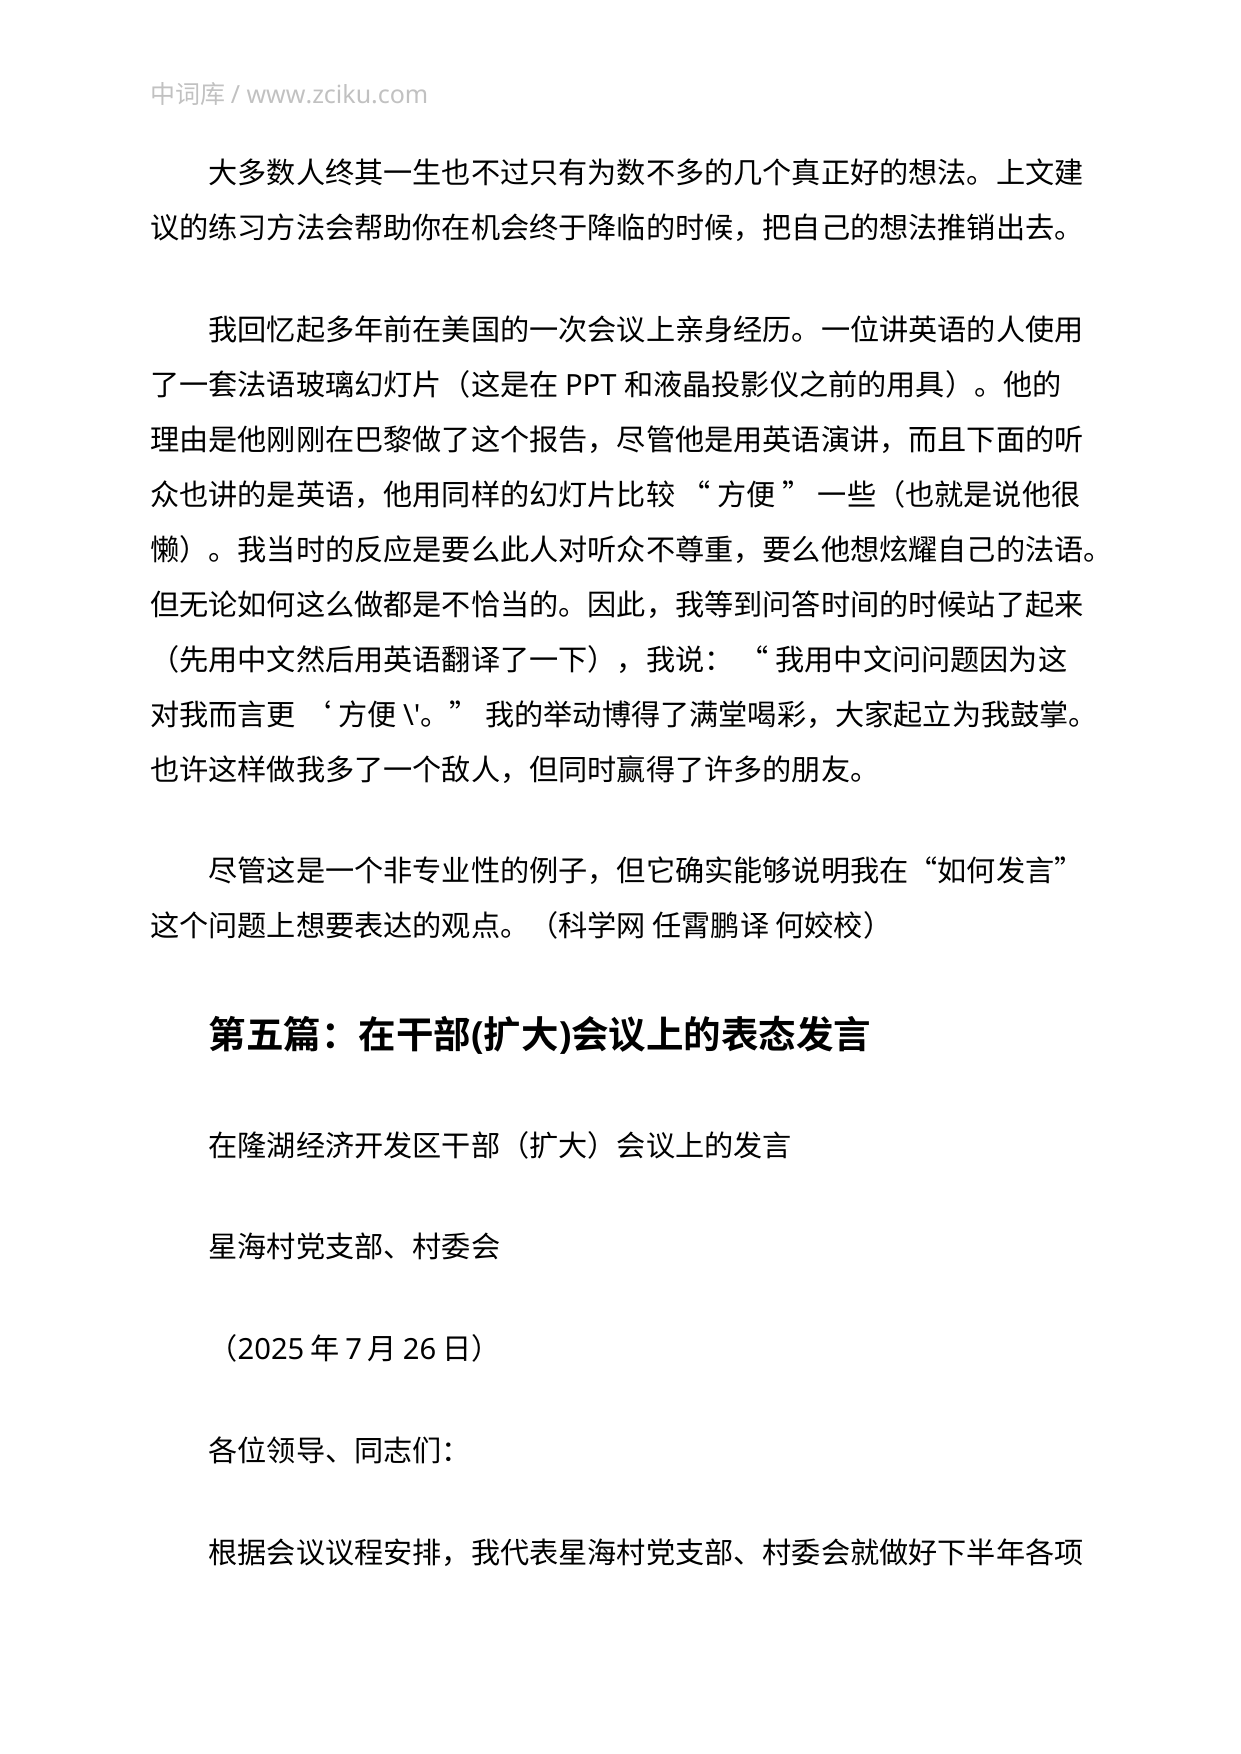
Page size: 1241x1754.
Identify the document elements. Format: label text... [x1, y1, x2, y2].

text 大多数人终其一生也不过只有为数不多的几个真正好的想法。上文建议的练习方法会帮助你在机会终于降临的时候，把自己的想法推销出去。 [150, 150, 1090, 247]
text 星海村党支部、村委会 [150, 1224, 1090, 1266]
text 第五篇：在干部(扩大)会议上的表态发言 [150, 1004, 1090, 1059]
text 各位领导、同志们： [150, 1428, 1090, 1470]
text 我回忆起多年前在美国的一次会议上亲身经历。一位讲英语的人使用了一套法语玻璃幻灯片（这是在 PPT 和液晶投影仪之前的用具）。他的理由是他刚刚在巴黎做了这个报告，尽管他是用英语演讲，而且下面的听众也讲的是英语，他用同样的幻灯片比较 “ 方便 ” 一些（也就是说他很懒）。我当时的反应是要么此人对听众不尊重，要么他想炫耀自己的法语。但无论如何这么做都是不恰当的。因此，我等到问答时间的时候站了起来（先用中文然后用英语翻译了一下），我说： “ 我用中文问问题因为这对我而言更 ‘ 方便 \'。” 我的举动博得了满堂喝彩，大家起立为我鼓掌。也许这样做我多了一个敌人，但同时赢得了许多的朋友。 [150, 307, 1090, 788]
text （2025年7月26日） [150, 1326, 1090, 1368]
text 尽管这是一个非专业性的例子，但它确实能够说明我在“如何发言”这个问题上想要表达的观点。（科学网 任霄鹏译 何姣校） [150, 848, 1090, 945]
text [150, 1529, 1090, 1572]
text 在隆湖经济开发区干部（扩大）会议上的发言 [150, 1122, 1090, 1164]
